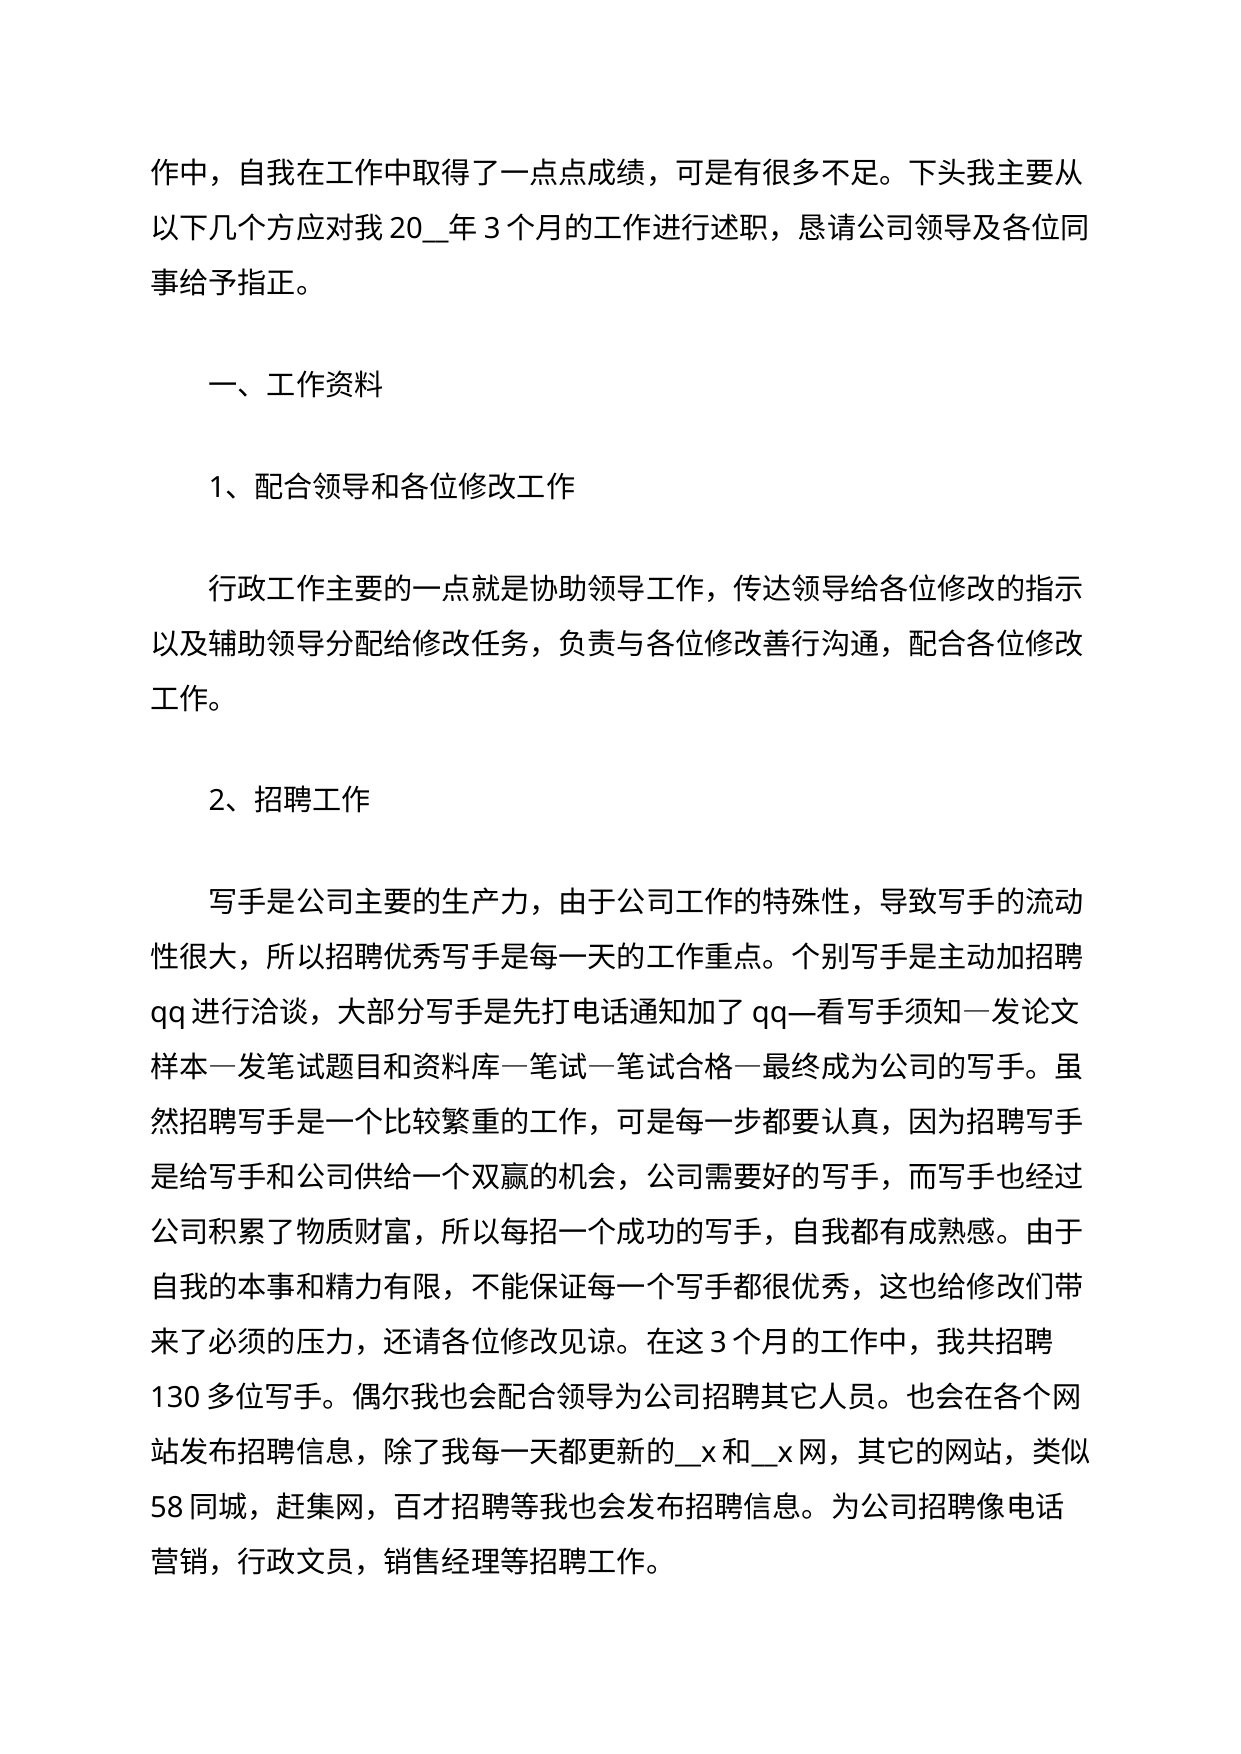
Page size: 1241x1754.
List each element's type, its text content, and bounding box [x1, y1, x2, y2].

text 行政工作主要的一点就是协助领导工作，传达领导给各位修改的指示以及辅助领导分配给修改任务，负责与各位修改善行沟通，配合各位修改工作。 [150, 565, 1090, 717]
text 1、配合领导和各位修改工作 [150, 463, 1090, 506]
text 写手是公司主要的生产力，由于公司工作的特殊性，导致写手的流动性很大，所以招聘优秀写手是每一天的工作重点。个别写手是主动加招聘qq进行洽谈，大部分写手是先打电话通知加了qq—看写手须知—发论文样本—发笔试题目和资料库—笔试—笔试合格—最终成为公司的写手。虽然招聘写手是一个比较繁重的工作，可是每一步都要认真，因为招聘写手是给写手和公司供给一个双赢的机会，公司需要好的写手，而写手也经过公司积累了物质财富，所以每招一个成功的写手，自我都有成熟感。由于自我的本事和精力有限，不能保证每一个写手都很优秀，这也给修改们带来了必须的压力，还请各位修改见谅。在这3个月的工作中，我共招聘130多位写手。偶尔我也会配合领导为公司招聘其它人员。也会在各个网站发布招聘信息，除了我每一天都更新的__x和__x网，其它的网站，类似58同城，赶集网，百才招聘等我也会发布招聘信息。为公司招聘像电话营销，行政文员，销售经理等招聘工作。 [150, 879, 1090, 1581]
text 一、工作资料 [150, 362, 1090, 404]
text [150, 150, 1090, 302]
text 2、招聘工作 [150, 777, 1090, 819]
